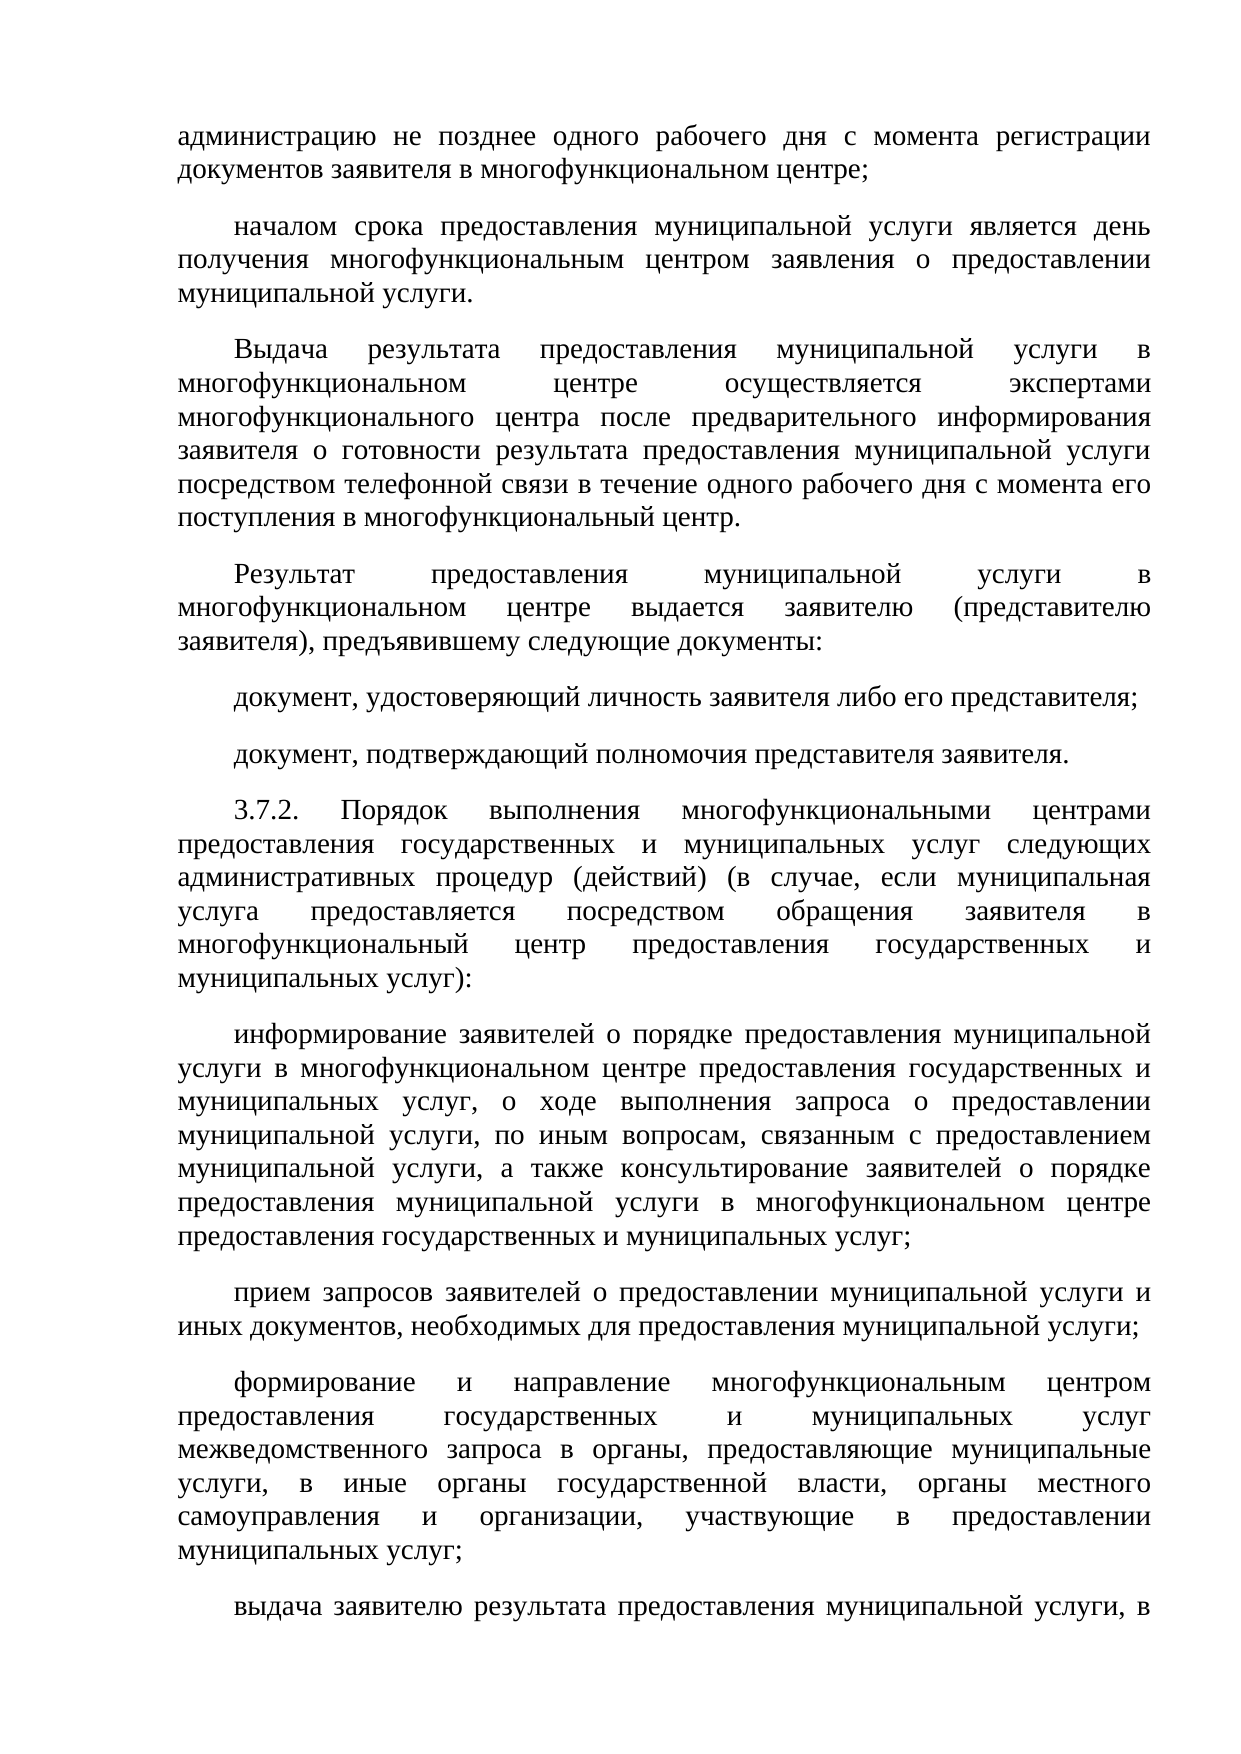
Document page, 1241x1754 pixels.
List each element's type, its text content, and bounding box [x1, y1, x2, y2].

title прием запросов заявителей о предоставлении муниципальной услуги и иных документов, необходимых для предоставления муниципальной услуги; [177, 1274, 1152, 1341]
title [177, 118, 1152, 185]
title Результат предоставления муниципальной услуги в многофункциональном центре выдается заявителю (представителю заявителя), предъявившему следующие документы: [177, 556, 1152, 656]
title 3.7.2. Порядок выполнения многофункциональными центрами предоставления государственных и муниципальных услуг следующих административных процедур (действий) (в случае, если муниципальная услуга предоставляется посредством обращения заявителя в многофункциональный центр предоставления государственных и муниципальных услуг): [177, 792, 1152, 993]
title информирование заявителей о порядке предоставления муниципальной услуги в многофункциональном центре предоставления государственных и муниципальных услуг, о ходе выполнения запроса о предоставлении муниципальной услуги, по иным вопросам, связанным с предоставлением муниципальной услуги, а также консультирование заявителей о порядке предоставления муниципальной услуги в многофункциональном центре предоставления государственных и муниципальных услуг; [177, 1016, 1152, 1251]
title документ, удостоверяющий личность заявителя либо его представителя; [177, 679, 1152, 713]
title Выдача результата предоставления муниципальной услуги в многофункциональном центре осуществляется экспертами многофункционального центра после предварительного информирования заявителя о готовности результата предоставления муниципальной услуги посредством телефонной связи в течение одного рабочего дня с момента его поступления в многофункциональный центр. [177, 332, 1152, 533]
title формирование и направление многофункциональным центром предоставления государственных и муниципальных услуг межведомственного запроса в органы, предоставляющие муниципальные услуги, в иные органы государственной власти, органы местного самоуправления и организации, участвующие в предоставлении муниципальных услуг; [177, 1364, 1152, 1565]
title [177, 1588, 1152, 1622]
title началом срока предоставления муниципальной услуги является день получения многофункциональным центром заявления о предоставлении муниципальной услуги. [177, 208, 1152, 309]
title документ, подтверждающий полномочия представителя заявителя. [177, 736, 1152, 769]
